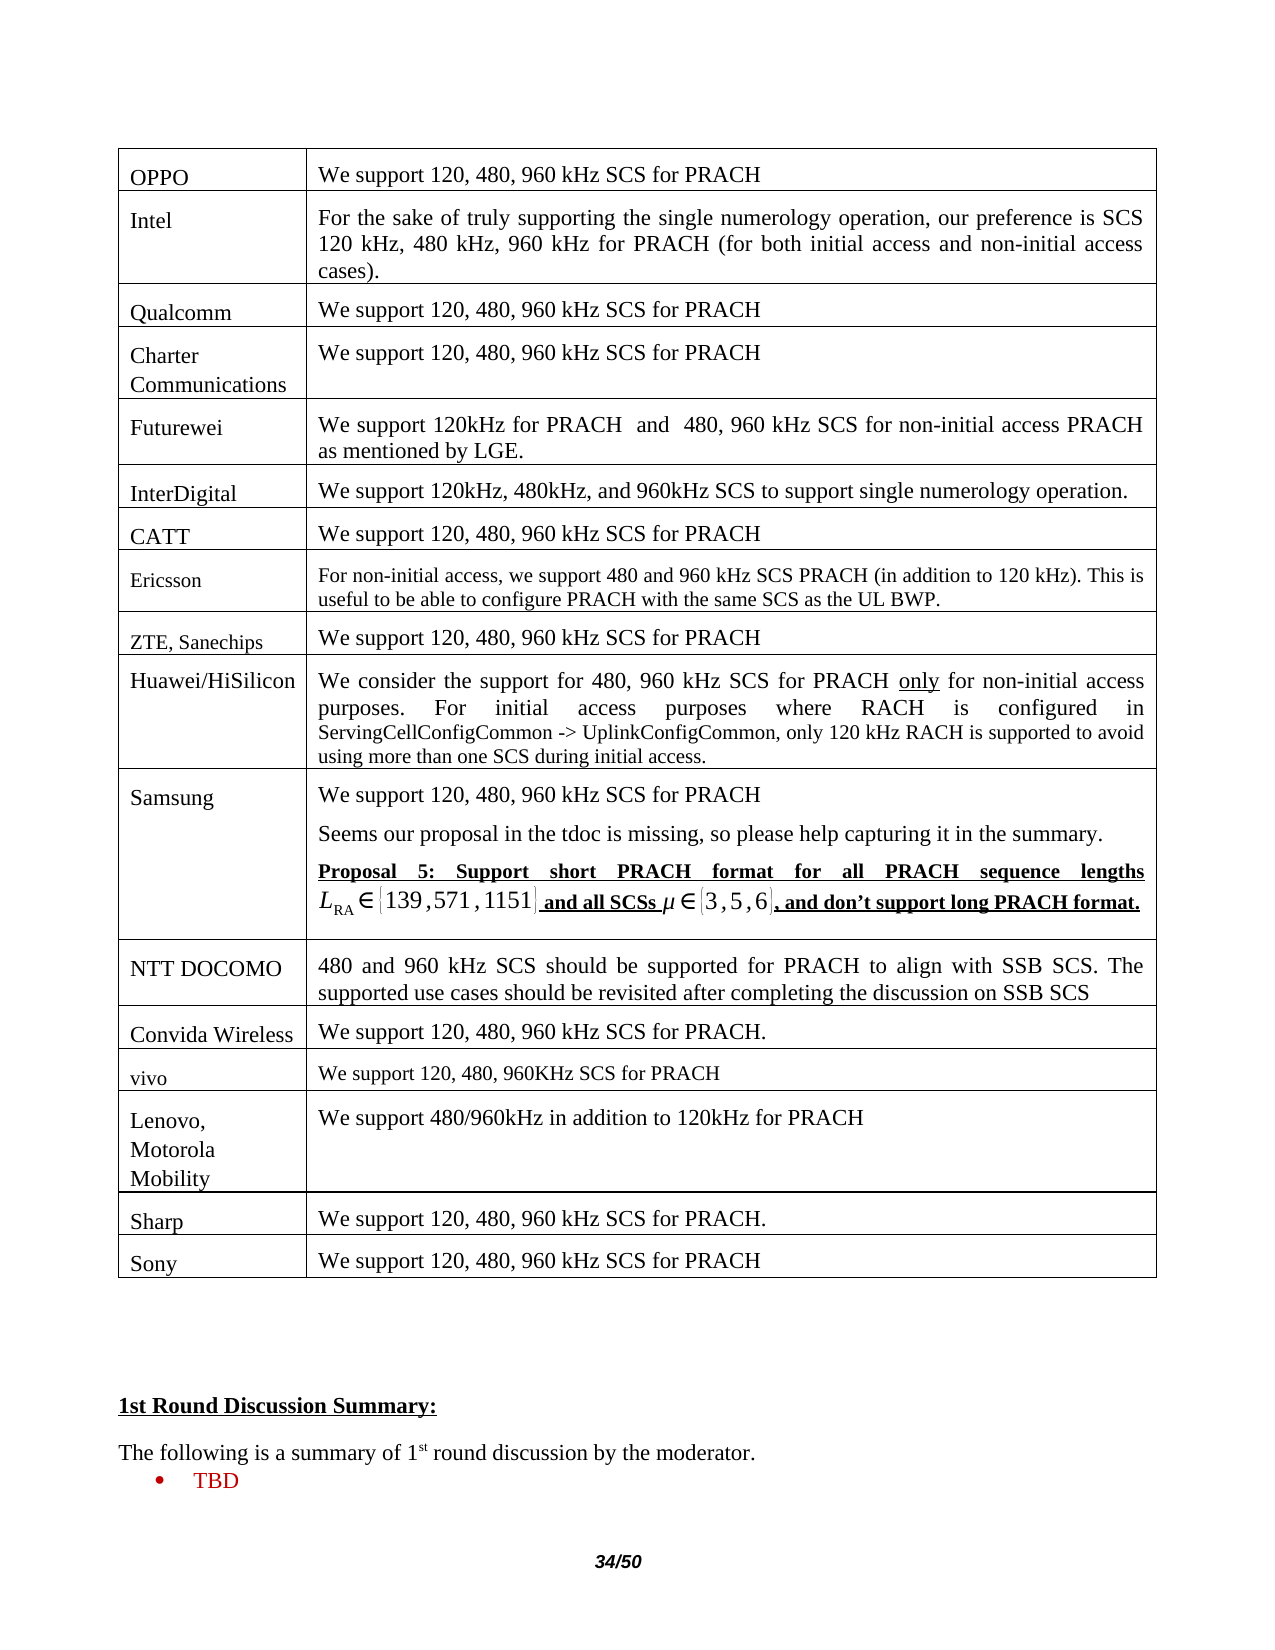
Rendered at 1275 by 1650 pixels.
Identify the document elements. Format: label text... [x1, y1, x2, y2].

subtitle 1st Round Discussion Summary: [118, 1392, 1157, 1418]
table_cell InterDigital [119, 465, 306, 507]
table_cell We support 120, 480, 960 kHz SCS for PRACH. [307, 1006, 1156, 1048]
table_cell NTT DOCOMO [119, 940, 306, 1005]
table_cell For non-initial access, we support 480 and 960 kHz SCS PRACH (in addition to 120 kHz). This is useful to be able to configure PRACH with the same SCS as the UL BWP. [307, 550, 1156, 611]
table_cell We support 120, 480, 960 kHz SCS for PRACH [307, 327, 1156, 398]
table_cell We support 480/960kHz in addition to 120kHz for PRACH [307, 1091, 1156, 1191]
table_cell We support 120, 480, 960 kHz SCS for PRACH. [307, 1193, 1156, 1234]
table_cell 480 and 960 kHz SCS should be supported for PRACH to align with SSB SCS. The supported use cases should be revisited after completing the discussion on SSB SCS [307, 940, 1156, 1005]
table_cell We support 120, 480, 960 kHz SCS for PRACH [307, 1235, 1156, 1277]
table_cell We support 120, 480, 960 kHz SCS for PRACH Seems our proposal in the tdoc is missing, so please help capturing it in the summary. Proposal 5: Support short PRACH format for all PRACH sequence lengths and all SCSs , and don’t support long PRACH format. [307, 769, 1156, 939]
table_cell We support 120, 480, 960KHz SCS for PRACH [307, 1049, 1156, 1090]
table_cell vivo [119, 1049, 306, 1090]
text The following is a summary of 1st round discussion by the moderator. [118, 1439, 1157, 1465]
table_cell We support 120kHz, 480kHz, and 960kHz SCS to support single numerology operation. [307, 465, 1156, 507]
table_cell Intel [119, 191, 306, 283]
table_cell Qualcomm [119, 284, 306, 326]
table_cell Huawei/HiSilicon [119, 655, 306, 768]
table_cell We support 120, 480, 960 kHz SCS for PRACH [307, 508, 1156, 549]
table_cell Charter Communications [119, 327, 306, 398]
table_cell Sony [119, 1235, 306, 1277]
table_cell ZTE, Sanechips [119, 612, 306, 654]
table_cell Lenovo, Motorola Mobility [119, 1091, 306, 1191]
table_cell OPPO [119, 149, 306, 190]
table_cell Futurewei [119, 399, 306, 464]
table_cell Ericsson [119, 550, 306, 611]
table_cell We support 120kHz for PRACH and 480, 960 kHz SCS for non-initial access PRACH as mentioned by LGE. [307, 399, 1156, 464]
table_cell We support 120, 480, 960 kHz SCS for PRACH [307, 612, 1156, 654]
table_cell Samsung [119, 769, 306, 939]
table_cell We support 120, 480, 960 kHz SCS for PRACH [307, 149, 1156, 190]
table_cell For the sake of truly supporting the single numerology operation, our preference is SCS 120 kHz, 480 kHz, 960 kHz for PRACH (for both initial access and non-initial access cases). [307, 191, 1156, 283]
table_cell Sharp [119, 1193, 306, 1234]
table_cell Convida Wireless [119, 1006, 306, 1048]
table_cell We support 120, 480, 960 kHz SCS for PRACH [307, 284, 1156, 326]
table_cell We consider the support for 480, 960 kHz SCS for PRACH only for non-initial access purposes. For initial access purposes where RACH is configured in ServingCellConfigCommon -> UplinkConfigCommon, only 120 kHz RACH is supported to avoid using more than one SCS during initial access. [307, 655, 1156, 768]
list TBD [156, 1467, 1157, 1494]
table_cell CATT [119, 508, 306, 549]
